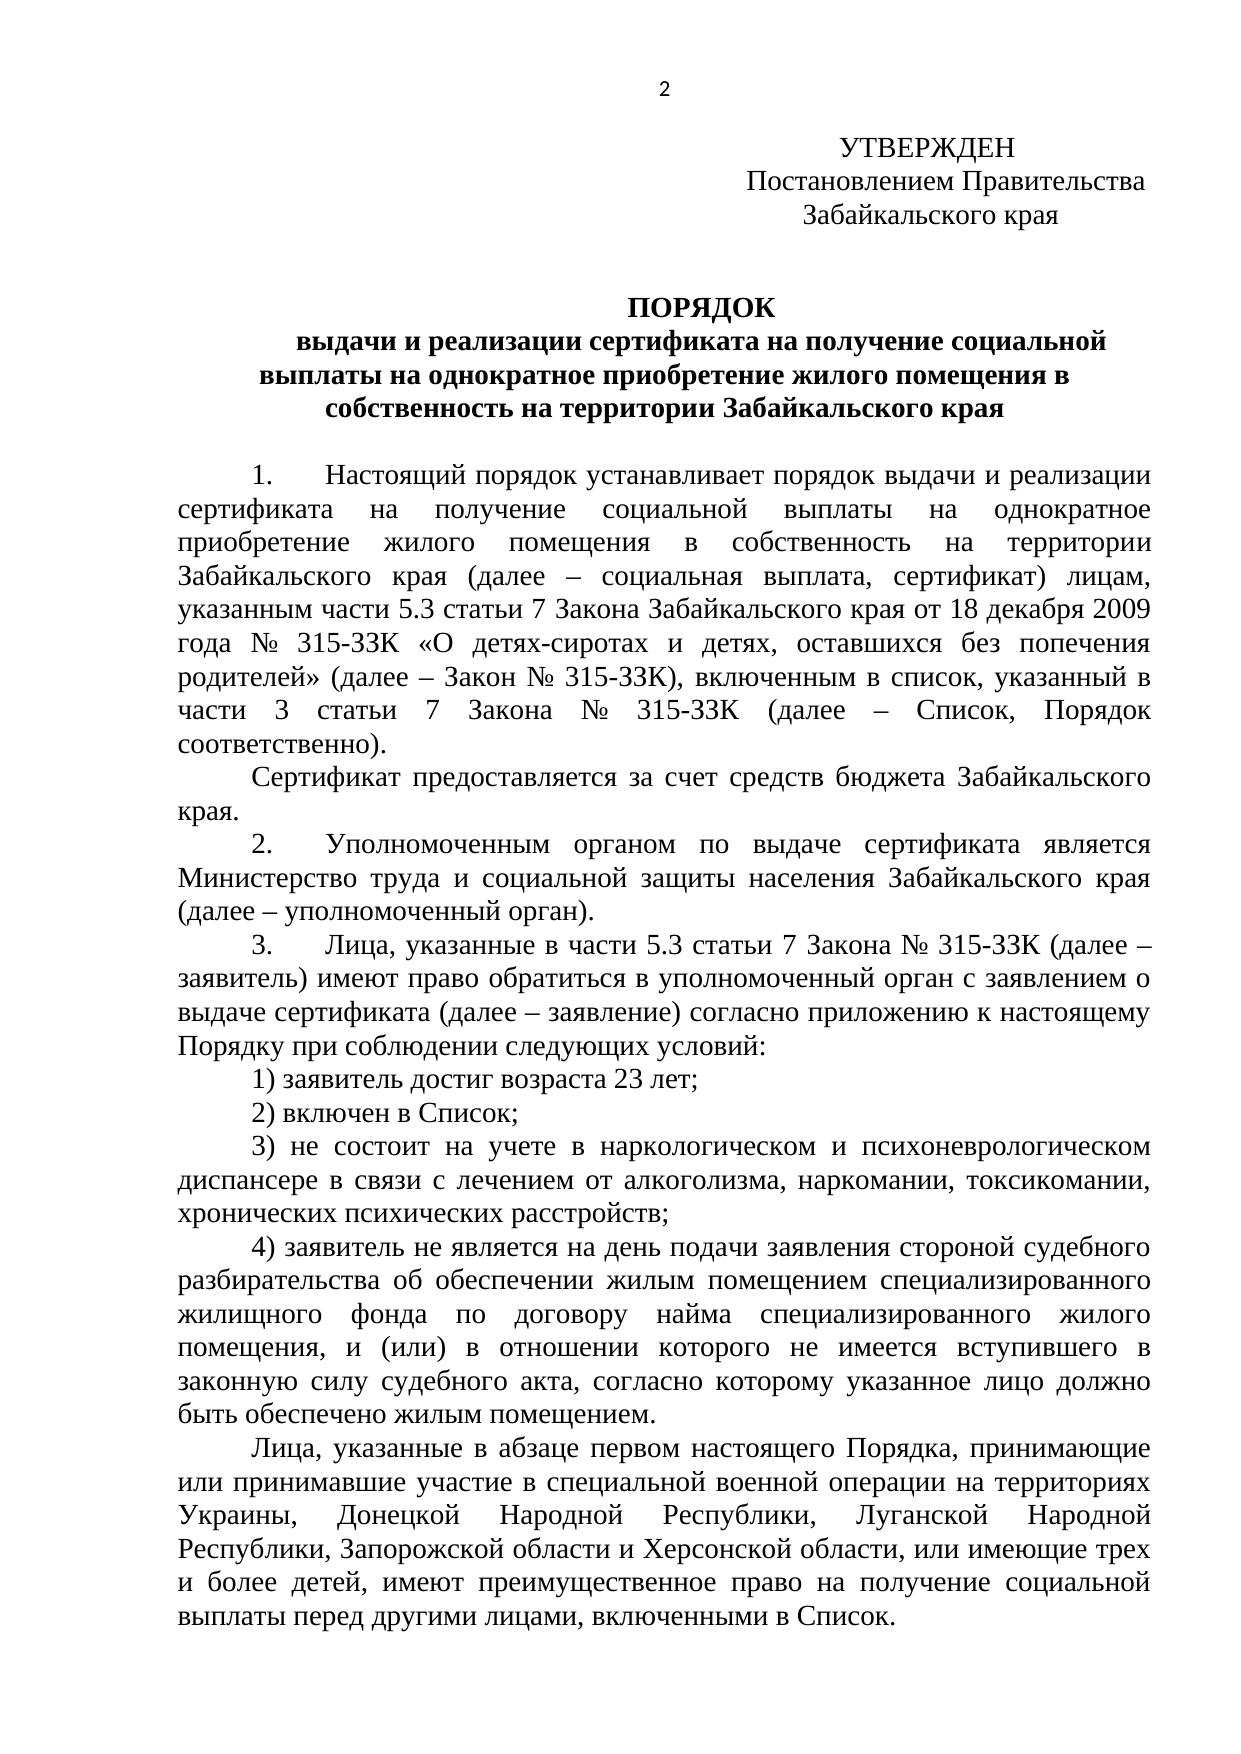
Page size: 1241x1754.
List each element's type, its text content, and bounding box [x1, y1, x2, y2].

list 4) заявитель не является на день подачи заявления стороной судебного разбирательства об обеспечении жилым помещением специализированного жилищного фонда по договору найма специализированного жилого помещения, и (или) в отношении которого не имеется вступившего в законную силу судебного акта, согласно которому указанное лицо должно быть обеспечено жилым помещением. [177, 1229, 1152, 1430]
text Забайкальского края [177, 197, 1152, 230]
text Лица, указанные в абзаце первом настоящего Порядка, принимающие или принимавшие участие в специальной военной операции на территориях Украины, Донецкой Народной Республики, Луганской Народной Республики, Запорожской области и Херсонской области, или имеющие трех и более детей, имеют преимущественное право на получение социальной выплаты перед другими лицами, включенными в Список. [177, 1430, 1152, 1631]
list 2) включен в Список; [177, 1095, 1152, 1128]
list Сертификат предоставляется за счет средств бюджета Забайкальского края. [177, 759, 1152, 826]
list 1) заявитель достиг возраста 23 лет; [177, 1061, 1152, 1095]
list 3) не состоит на учете в наркологическом и психоневрологическом диспансере в связи с лечением от алкоголизма, наркомании, токсикомании, хронических психических расстройств; [177, 1128, 1152, 1229]
list Настоящий порядок устанавливает порядок выдачи и реализации сертификата на получение социальной выплаты на однократное приобретение жилого помещения в собственность на территории Забайкальского края (далее – социальная выплата, сертификат) лицам, указанным части 5.3 статьи 7 Закона Забайкальского края от 18 декабря 2009 года № 315-ЗЗК «О детях-сиротах и детях, оставшихся без попечения родителей» (далее – Закон № 315-ЗЗК), включенным в список, указанный в части 3 статьи 7 Закона № 315-ЗЗК (далее – Список, Порядок соответственно). [177, 457, 1152, 759]
list Лица, указанные в части 5.3 статьи 7 Закона № 315-ЗЗК (далее – заявитель) имеют право обратиться в уполномоченный орган с заявлением о выдаче сертификата (далее – заявление) согласно приложению к настоящему Порядку при соблюдении следующих условий: [177, 927, 1152, 1061]
text Постановлением Правительства [177, 163, 1152, 197]
text УТВЕРЖДЕН [177, 130, 1152, 163]
text ПОРЯДОК [177, 290, 1152, 323]
text выдачи и реализации сертификата на получение социальной выплаты на однократное приобретение жилого помещения в собственность на территории Забайкальского края [177, 323, 1152, 424]
list Уполномоченным органом по выдаче сертификата является Министерство труда и социальной защиты населения Забайкальского края (далее – уполномоченный орган). [177, 826, 1152, 927]
